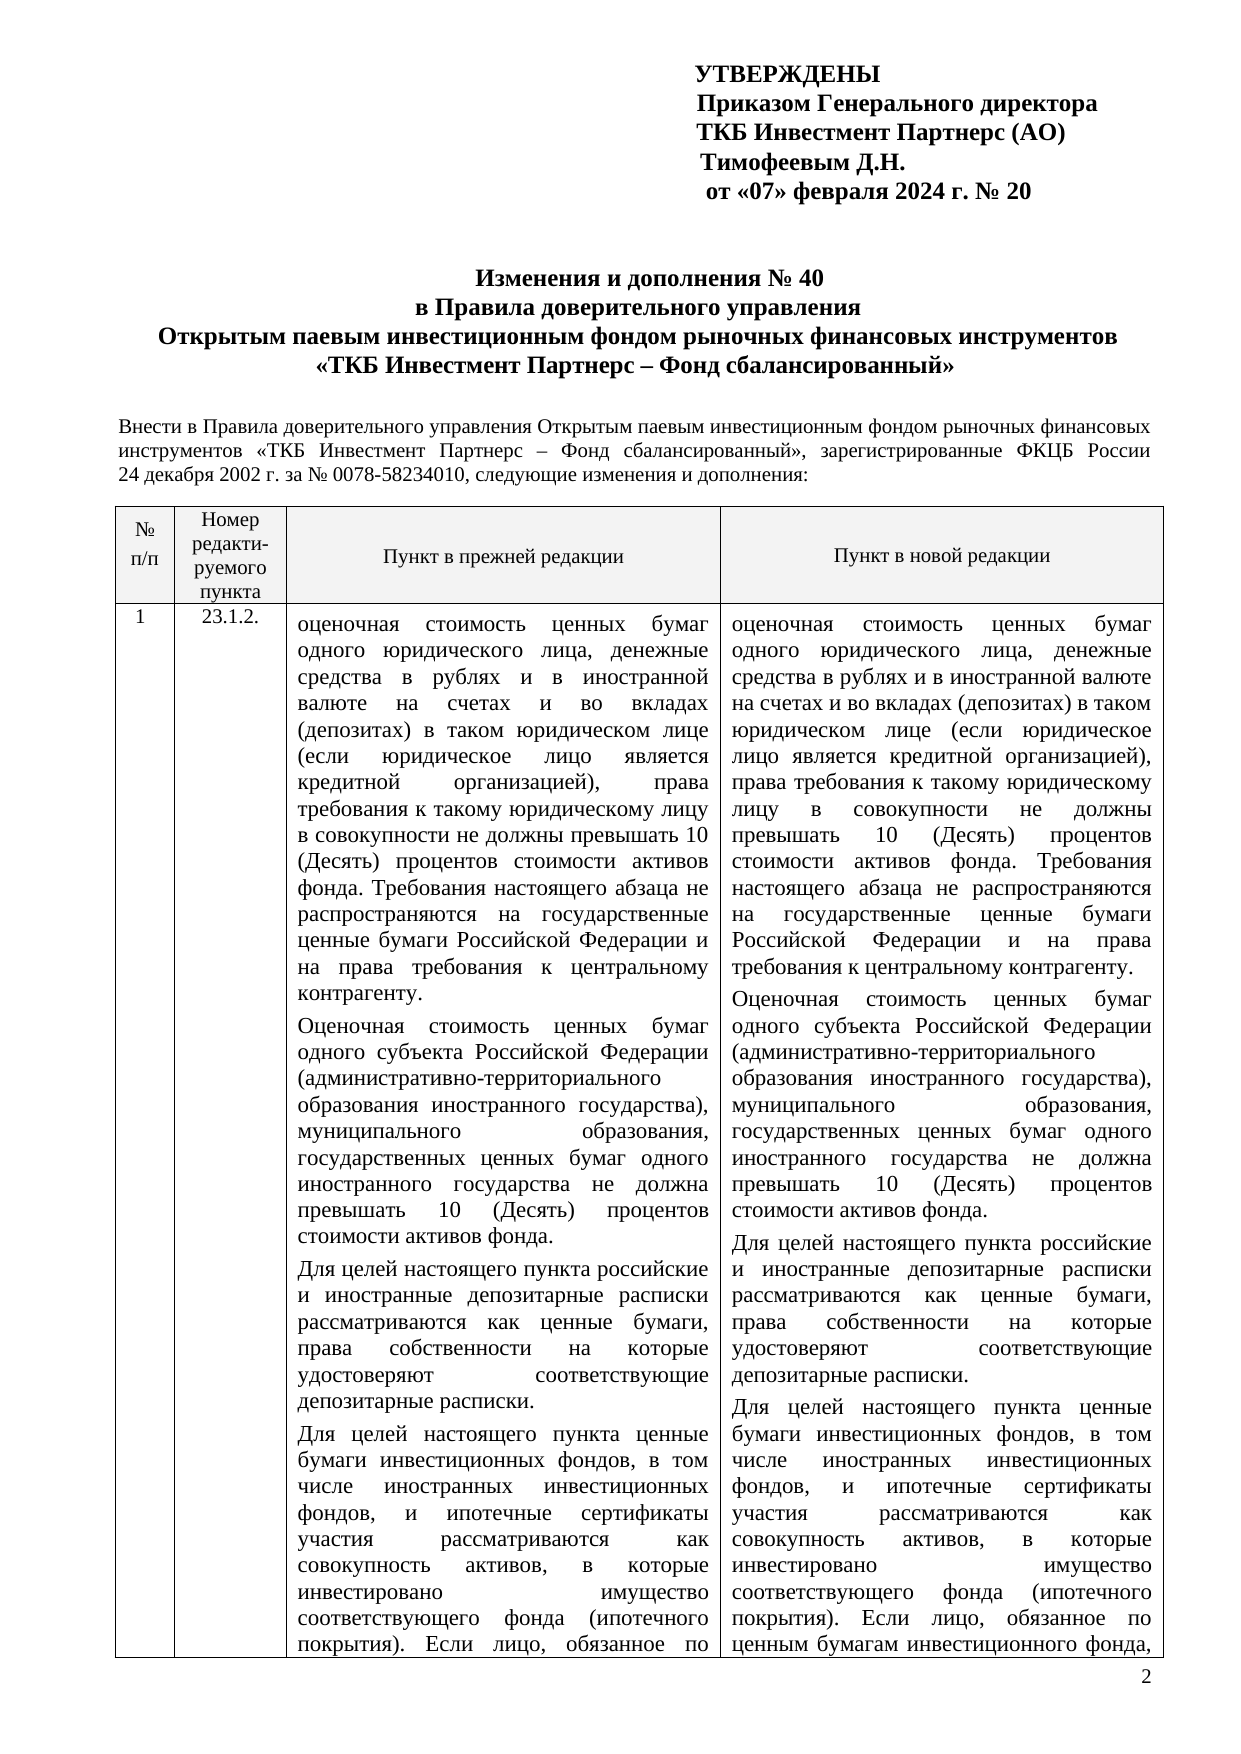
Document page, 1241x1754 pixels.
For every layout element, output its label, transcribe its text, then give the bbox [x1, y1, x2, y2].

table_cell 1 [116, 604, 174, 1657]
table_header Номер редакти-руемого пункта [175, 507, 286, 603]
table_header Пункт в новой редакции [721, 507, 1163, 603]
text Тимофеевым Д.Н. [118, 147, 1152, 176]
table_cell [287, 604, 720, 1657]
title «ТКБ Инвестмент Партнерс – Фонд сбалансированный» [118, 350, 1152, 379]
table_cell 23.1.2. [175, 604, 286, 1657]
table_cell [721, 604, 1163, 1657]
table_header Пункт в прежней редакции [287, 507, 720, 603]
text от «07» февраля 2024 г. № 20 [118, 176, 1152, 205]
title Внести в Правила доверительного управления Открытым паевым инвестиционным фондом рыночных финансовых инструментов «ТКБ Инвестмент Партнерс – Фонд сбалансированный», зарегистрированные ФКЦБ России 24 декабря 2002 г. за № 0078-58234010, следующие изменения и дополнения: [118, 414, 1152, 486]
table_header № п/п [116, 507, 174, 603]
title Изменения и дополнения № 40 [118, 263, 1152, 292]
title Открытым паевым инвестиционным фондом рыночных финансовых инструментов [118, 321, 1152, 350]
title в Правила доверительного управления [118, 292, 1152, 321]
title УТВЕРЖДЕНЫ [118, 59, 1152, 88]
text Приказом Генерального директора [118, 88, 1152, 117]
text ТКБ Инвестмент Партнерс (АО) [118, 117, 1152, 147]
